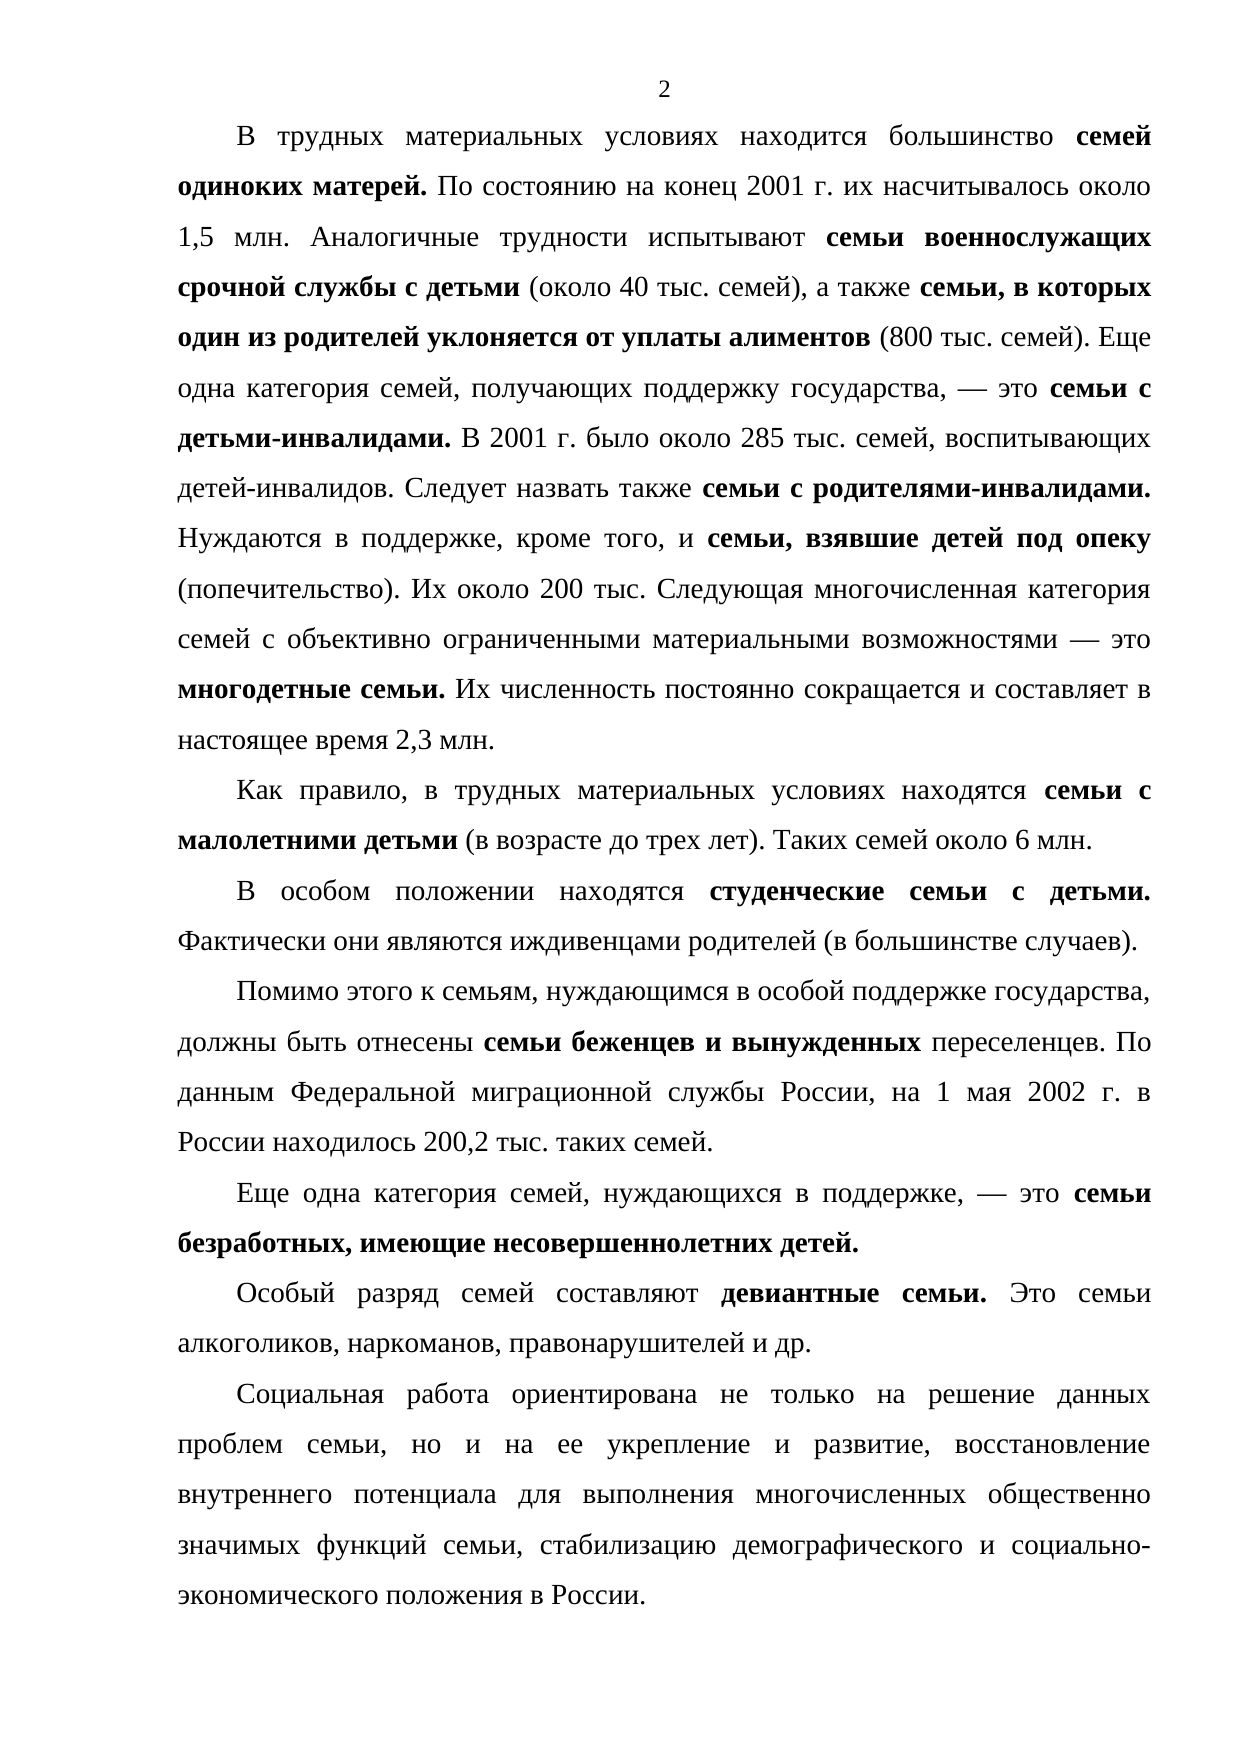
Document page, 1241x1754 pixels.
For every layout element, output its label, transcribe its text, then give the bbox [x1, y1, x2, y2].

text Особый разряд семей составляют девиантные семьи. Это семьи алкоголиков, наркоманов, правонарушителей и др. [177, 1275, 1152, 1359]
text Еще одна категория семей, нуждающихся в поддержке, — это семьи безработных, имеющие несовершеннолетних детей. [177, 1175, 1152, 1258]
text Социальная работа ориентирована не только на решение данных проблем семьи, но и на ее укрепление и развитие, восстановление внутреннего потенциала для выполнения многочисленных общественно значимых функций семьи, стабилизацию демографического и социально-экономического положения в России. [177, 1376, 1152, 1611]
text Помимо этого к семьям, нуждающимся в особой поддержке государства, должны быть отнесены семьи беженцев и вынужденных переселенцев. По данным Федеральной миграционной службы России, на 1 мая 2002 г. в России находилось 200,2 тыс. таких семей. [177, 973, 1152, 1158]
text В особом положении находятся студенческие семьи с детьми. Фактически они являются иждивенцами родителей (в большинстве случаев). [177, 873, 1152, 957]
text Как правило, в трудных материальных условиях находятся семьи с малолетними детьми (в возрасте до трех лет). Таких семей около 6 млн. [177, 772, 1152, 856]
text В трудных материальных условиях находится большинство семей одиноких матерей. По состоянию на конец 2001 г. их насчитывалось около 1,5 млн. Аналогичные трудности испытывают семьи военнослужащих срочной службы с детьми (около 40 тыс. семей), а также семьи, в которых один из родителей уклоняется от уплаты алиментов (800 тыс. семей). Еще одна категория семей, получающих поддержку государства, — это семьи с детьми-инвалидами. В 2001 г. было около 285 тыс. семей, воспитывающих детей-инвалидов. Следует назвать также семьи с родителями-инвалидами. Нуждаются в поддержке, кроме того, и семьи, взявшие детей под опеку (попечительство). Их около 200 тыс. Следующая многочисленная категория семей с объективно ограниченными материальными возможностями — это многодетные семьи. Их численность постоянно сокращается и составляет в настоящее время 2,3 млн. [177, 118, 1152, 755]
